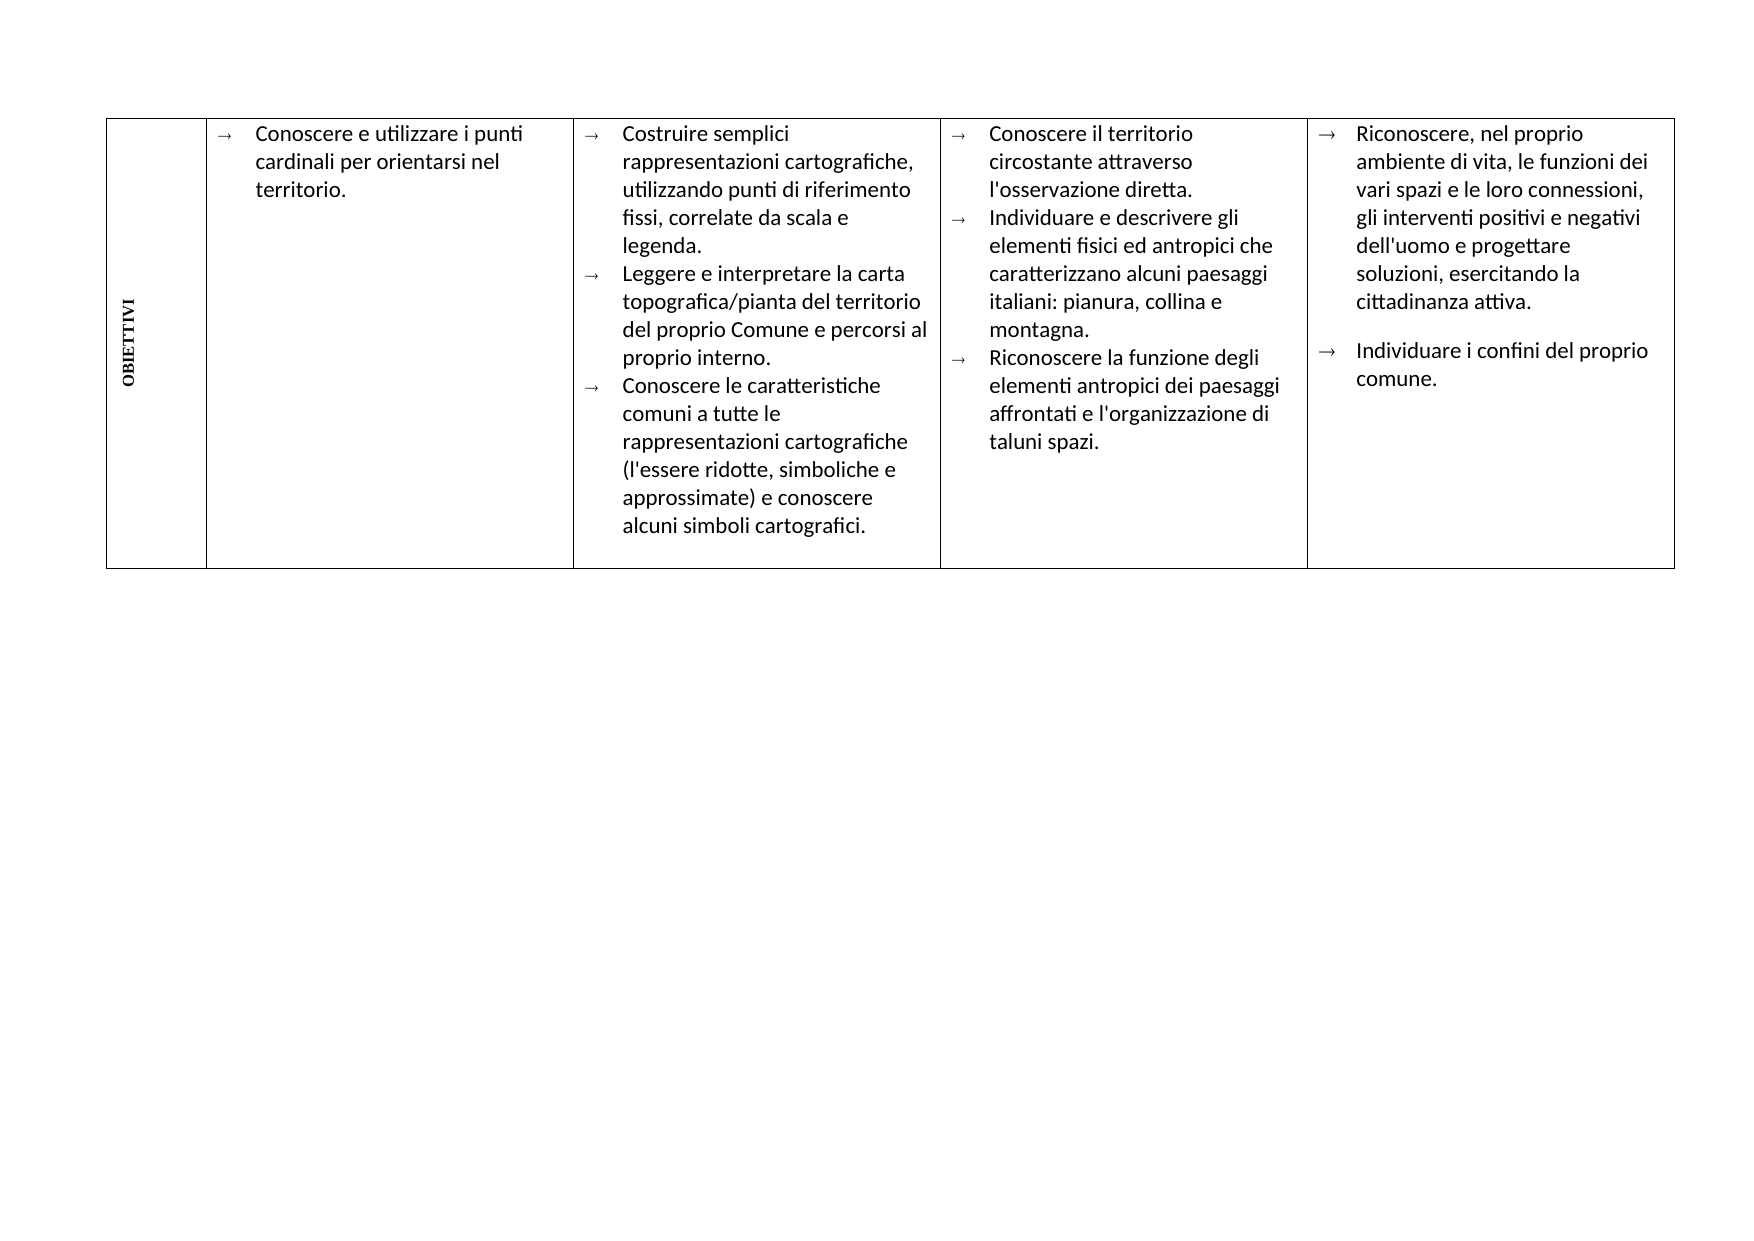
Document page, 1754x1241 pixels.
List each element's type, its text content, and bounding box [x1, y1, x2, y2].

table_cell OBIETTIVI [107, 119, 206, 567]
table_cell Conoscere e utilizzare i punti cardinali per orientarsi nel territorio. [207, 119, 573, 567]
table_cell Conoscere il territorio circostante attraverso l'osservazione diretta. Individuare e descrivere gli elementi fisici ed antropici che caratterizzano alcuni paesaggi italiani: pianura, collina e montagna. Riconoscere la funzione degli elementi antropici dei paesaggi affrontati e l'organizzazione di taluni spazi. [941, 119, 1307, 567]
table_cell Riconoscere, nel proprio ambiente di vita, le funzioni dei vari spazi e le loro connessioni, gli interventi positivi e negativi dell'uomo e progettare soluzioni, esercitando la cittadinanza attiva. Individuare i confini del proprio comune. [1308, 119, 1674, 567]
table_cell Costruire semplici rappresentazioni cartografiche, utilizzando punti di riferimento fissi, correlate da scala e legenda. Leggere e interpretare la carta topografica/pianta del territorio del proprio Comune e percorsi al proprio interno. Conoscere le caratteristiche comuni a tutte le rappresentazioni cartografiche (l'essere ridotte, simboliche e approssimate) e conoscere alcuni simboli cartografici. [574, 119, 940, 567]
